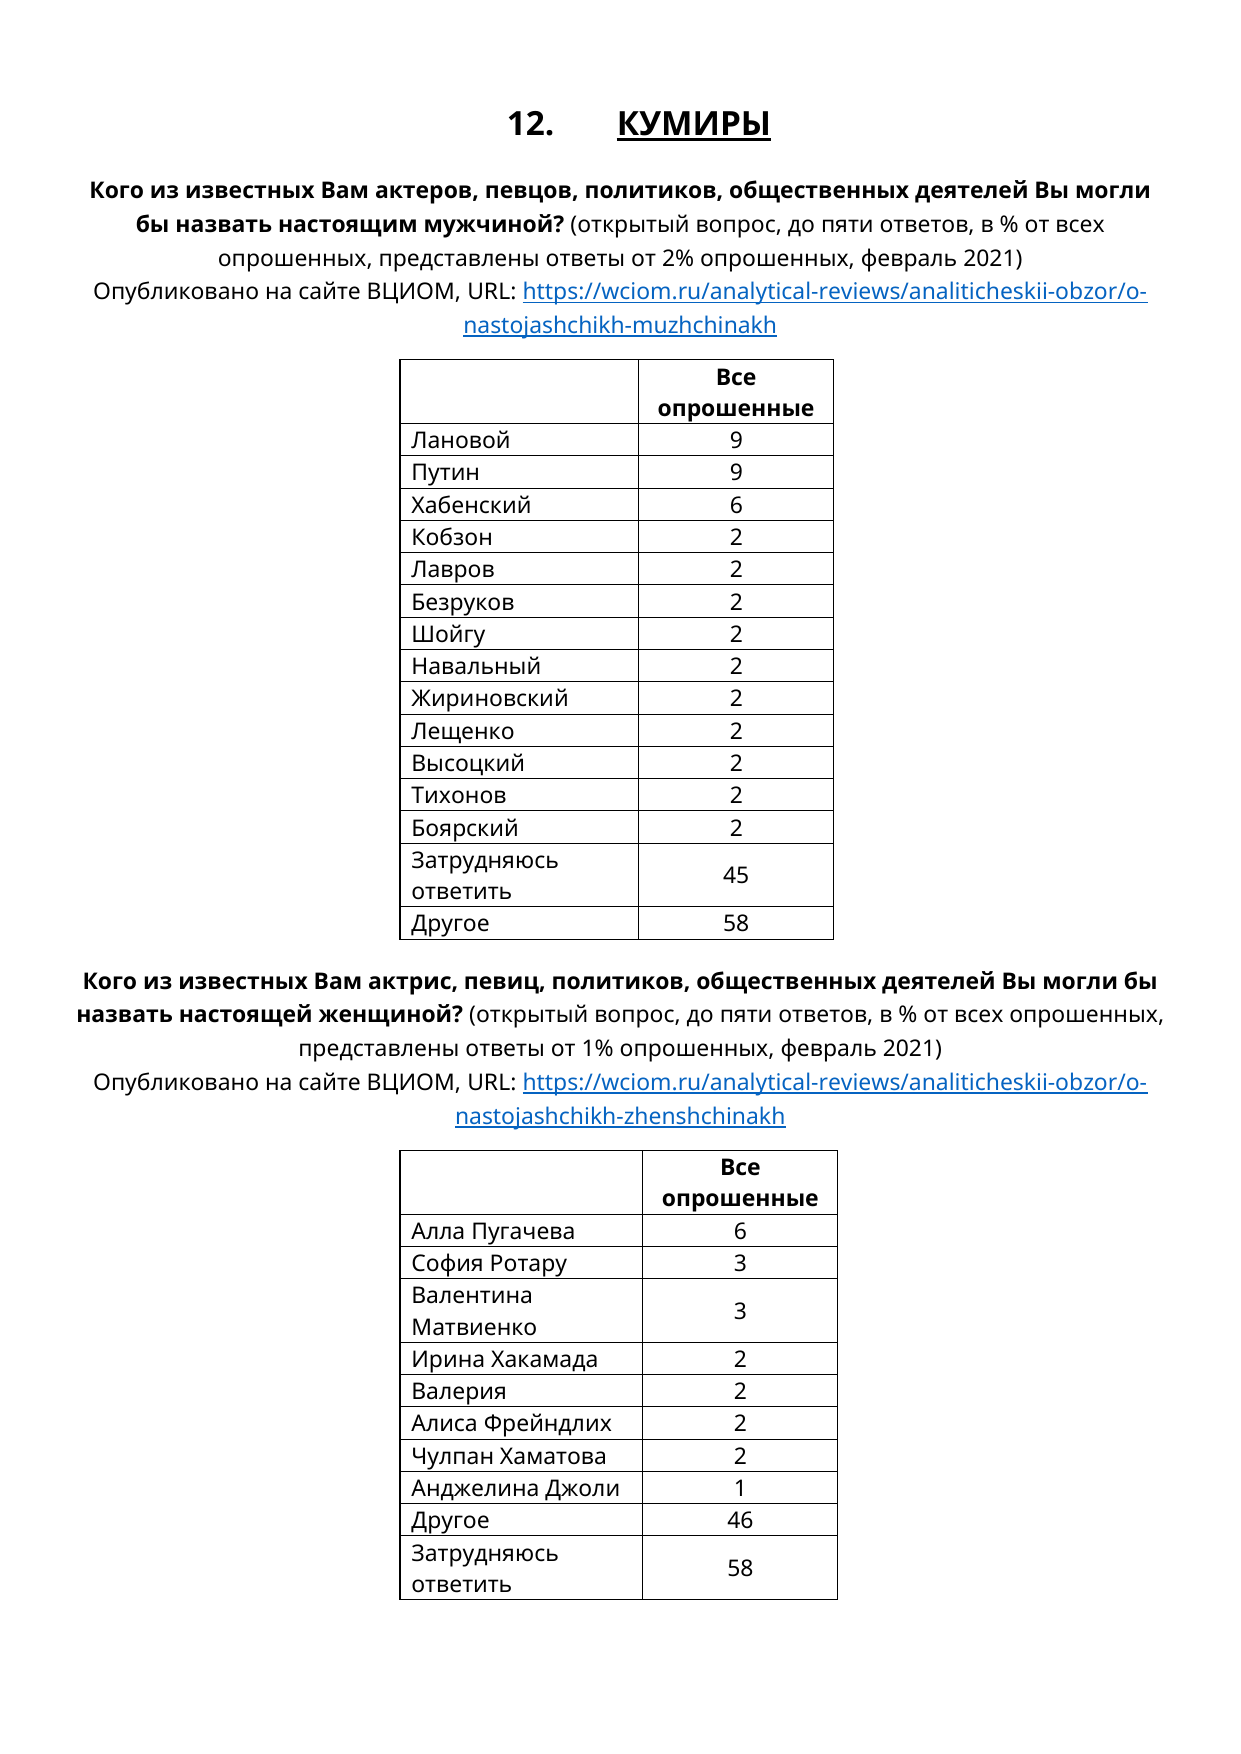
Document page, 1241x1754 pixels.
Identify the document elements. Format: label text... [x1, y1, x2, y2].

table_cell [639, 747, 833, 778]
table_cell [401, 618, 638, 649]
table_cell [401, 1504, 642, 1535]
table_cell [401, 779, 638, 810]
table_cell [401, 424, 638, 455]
subtitle КУМИРЫ [112, 100, 1165, 145]
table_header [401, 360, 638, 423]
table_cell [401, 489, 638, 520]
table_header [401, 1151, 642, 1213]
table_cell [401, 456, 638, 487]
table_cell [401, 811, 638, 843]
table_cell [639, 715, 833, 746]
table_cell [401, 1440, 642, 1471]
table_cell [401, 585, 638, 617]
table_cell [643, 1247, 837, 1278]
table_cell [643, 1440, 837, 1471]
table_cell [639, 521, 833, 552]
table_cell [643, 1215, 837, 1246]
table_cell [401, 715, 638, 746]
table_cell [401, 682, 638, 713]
text Кого из известных Вам актрис, певиц, политиков, общественных деятелей Вы могли бы назвать настоящей женщиной? (открытый вопрос, до пяти ответов, в % от всех опрошенных, представлены ответы от 1% опрошенных, февраль 2021) Опубликовано на сайте ВЦИОМ, URL: https://wciom.ru/analytical-reviews/analiticheskii-obzor/o-nastojashchikh-zhenshchinakh [75, 964, 1165, 1131]
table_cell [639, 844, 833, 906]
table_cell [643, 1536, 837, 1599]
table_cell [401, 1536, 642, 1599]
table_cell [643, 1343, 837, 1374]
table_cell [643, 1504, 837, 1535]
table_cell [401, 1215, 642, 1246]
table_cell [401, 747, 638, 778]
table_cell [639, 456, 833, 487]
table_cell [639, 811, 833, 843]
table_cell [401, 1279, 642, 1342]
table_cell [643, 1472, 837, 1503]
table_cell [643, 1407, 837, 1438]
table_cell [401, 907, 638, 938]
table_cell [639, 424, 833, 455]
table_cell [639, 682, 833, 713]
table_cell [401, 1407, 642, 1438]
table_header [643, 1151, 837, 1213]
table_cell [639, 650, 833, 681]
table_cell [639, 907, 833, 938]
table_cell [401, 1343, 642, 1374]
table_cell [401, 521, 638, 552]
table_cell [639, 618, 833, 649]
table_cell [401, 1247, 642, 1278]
text Кого из известных Вам актеров, певцов, политиков, общественных деятелей Вы могли бы назвать настоящим мужчиной? (открытый вопрос, до пяти ответов, в % от всех опрошенных, представлены ответы от 2% опрошенных, февраль 2021) Опубликовано на сайте ВЦИОМ, URL: https://wciom.ru/analytical-reviews/analiticheskii-obzor/o-nastojashchikh-muzhchinakh [75, 174, 1165, 340]
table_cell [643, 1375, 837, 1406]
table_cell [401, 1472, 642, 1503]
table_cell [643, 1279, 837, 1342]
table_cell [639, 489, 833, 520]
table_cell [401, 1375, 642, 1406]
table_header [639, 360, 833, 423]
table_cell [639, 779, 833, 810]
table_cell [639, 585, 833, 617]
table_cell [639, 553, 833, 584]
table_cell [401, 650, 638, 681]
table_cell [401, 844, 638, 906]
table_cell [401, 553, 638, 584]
